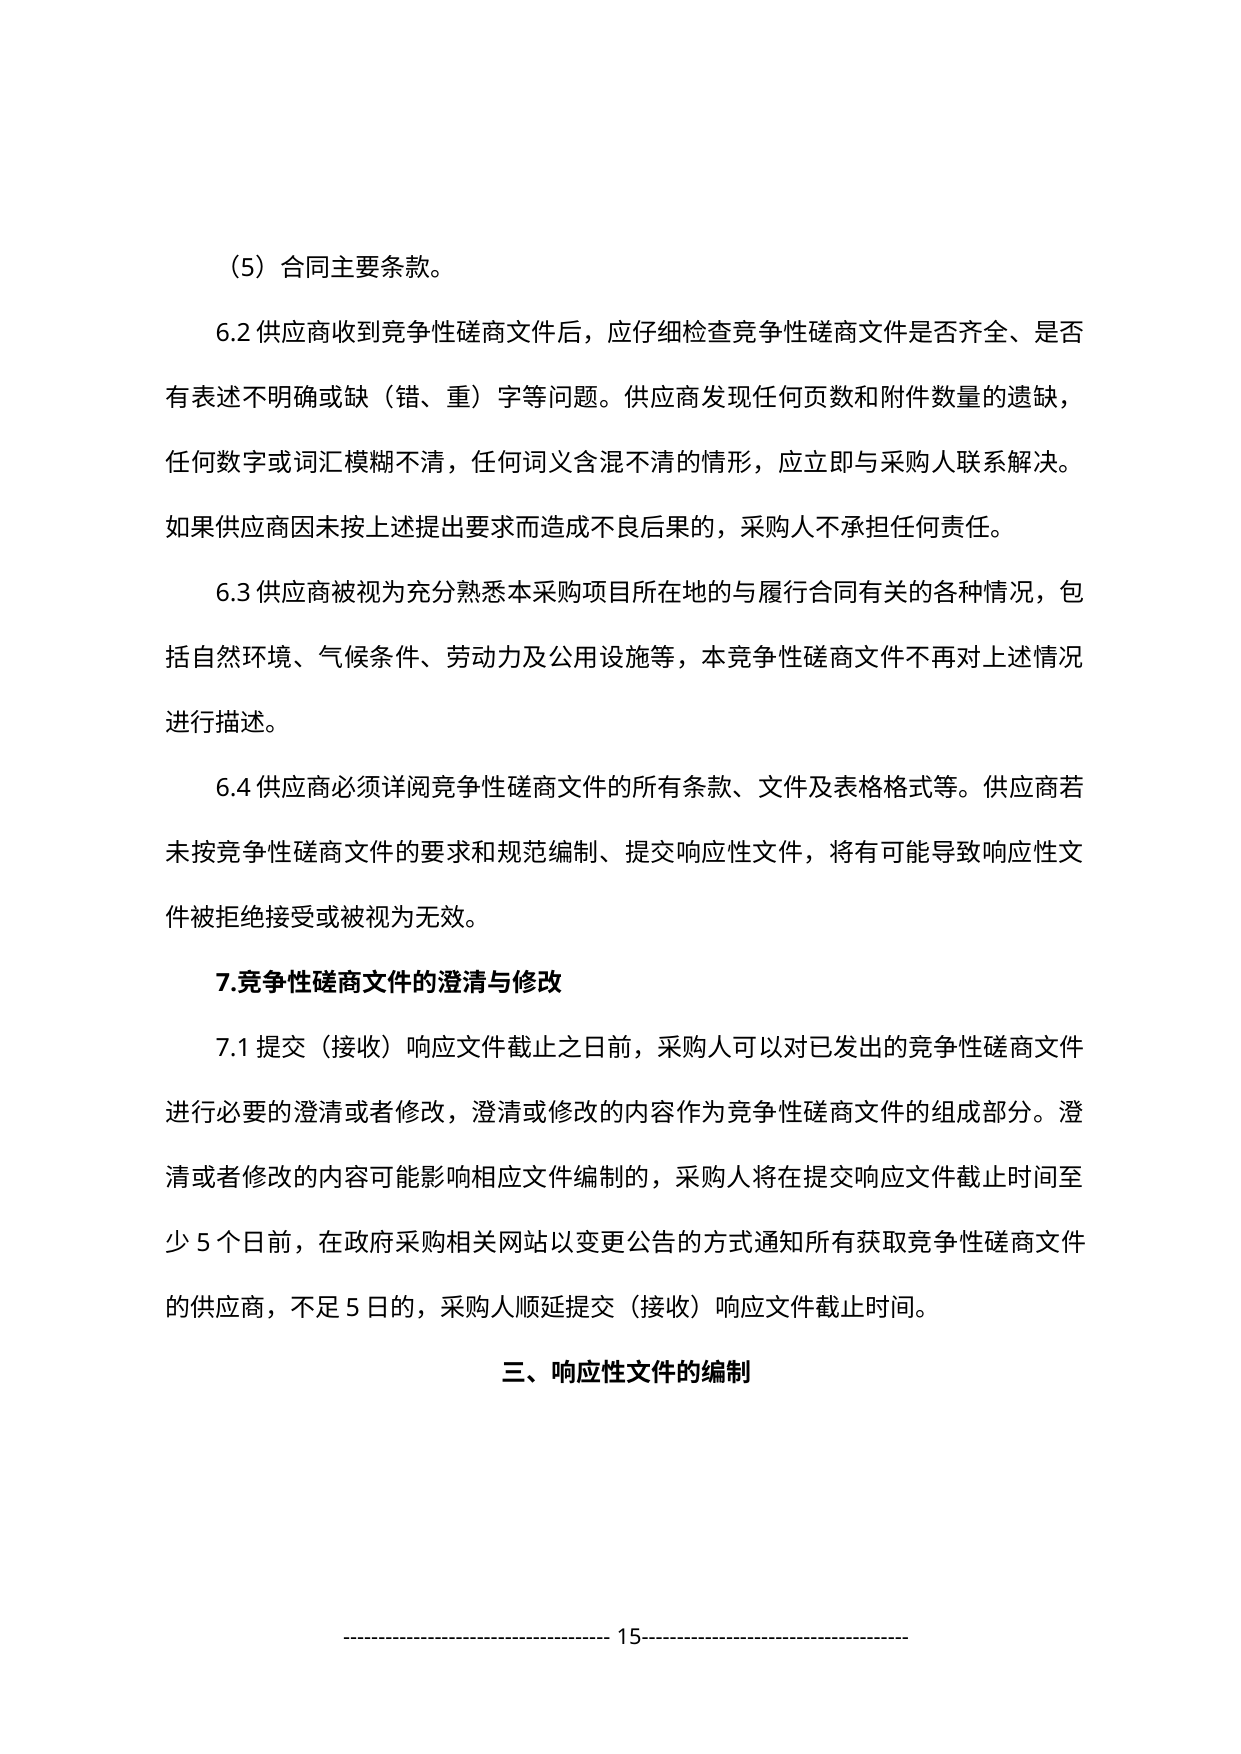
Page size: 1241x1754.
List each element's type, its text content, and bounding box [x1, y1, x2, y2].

text 6.4供应商必须详阅竞争性磋商文件的所有条款、文件及表格格式等。供应商若未按竞争性磋商文件的要求和规范编制、提交响应性文件，将有可能导致响应性文件被拒绝接受或被视为无效。 [165, 753, 1087, 948]
text 6.2供应商收到竞争性磋商文件后，应仔细检查竞争性磋商文件是否齐全、是否有表述不明确或缺（错、重）字等问题。供应商发现任何页数和附件数量的遗缺，任何数字或词汇模糊不清，任何词义含混不清的情形，应立即与采购人联系解决。如果供应商因未按上述提出要求而造成不良后果的，采购人不承担任何责任。 [165, 298, 1087, 558]
text 7.竞争性磋商文件的澄清与修改 [165, 948, 1087, 1013]
text 三、响应性文件的编制 [165, 1338, 1087, 1403]
text 6.3供应商被视为充分熟悉本采购项目所在地的与履行合同有关的各种情况，包括自然环境、气候条件、劳动力及公用设施等，本竞争性磋商文件不再对上述情况进行描述。 [165, 558, 1087, 753]
text 7.1提交（接收）响应文件截止之日前，采购人可以对已发出的竞争性磋商文件进行必要的澄清或者修改，澄清或修改的内容作为竞争性磋商文件的组成部分。澄清或者修改的内容可能影响相应文件编制的，采购人将在提交响应文件截止时间至少5个日前，在政府采购相关网站以变更公告的方式通知所有获取竞争性磋商文件的供应商，不足5日的，采购人顺延提交（接收）响应文件截止时间。 [165, 1013, 1087, 1338]
text （5）合同主要条款。 [165, 233, 1087, 298]
